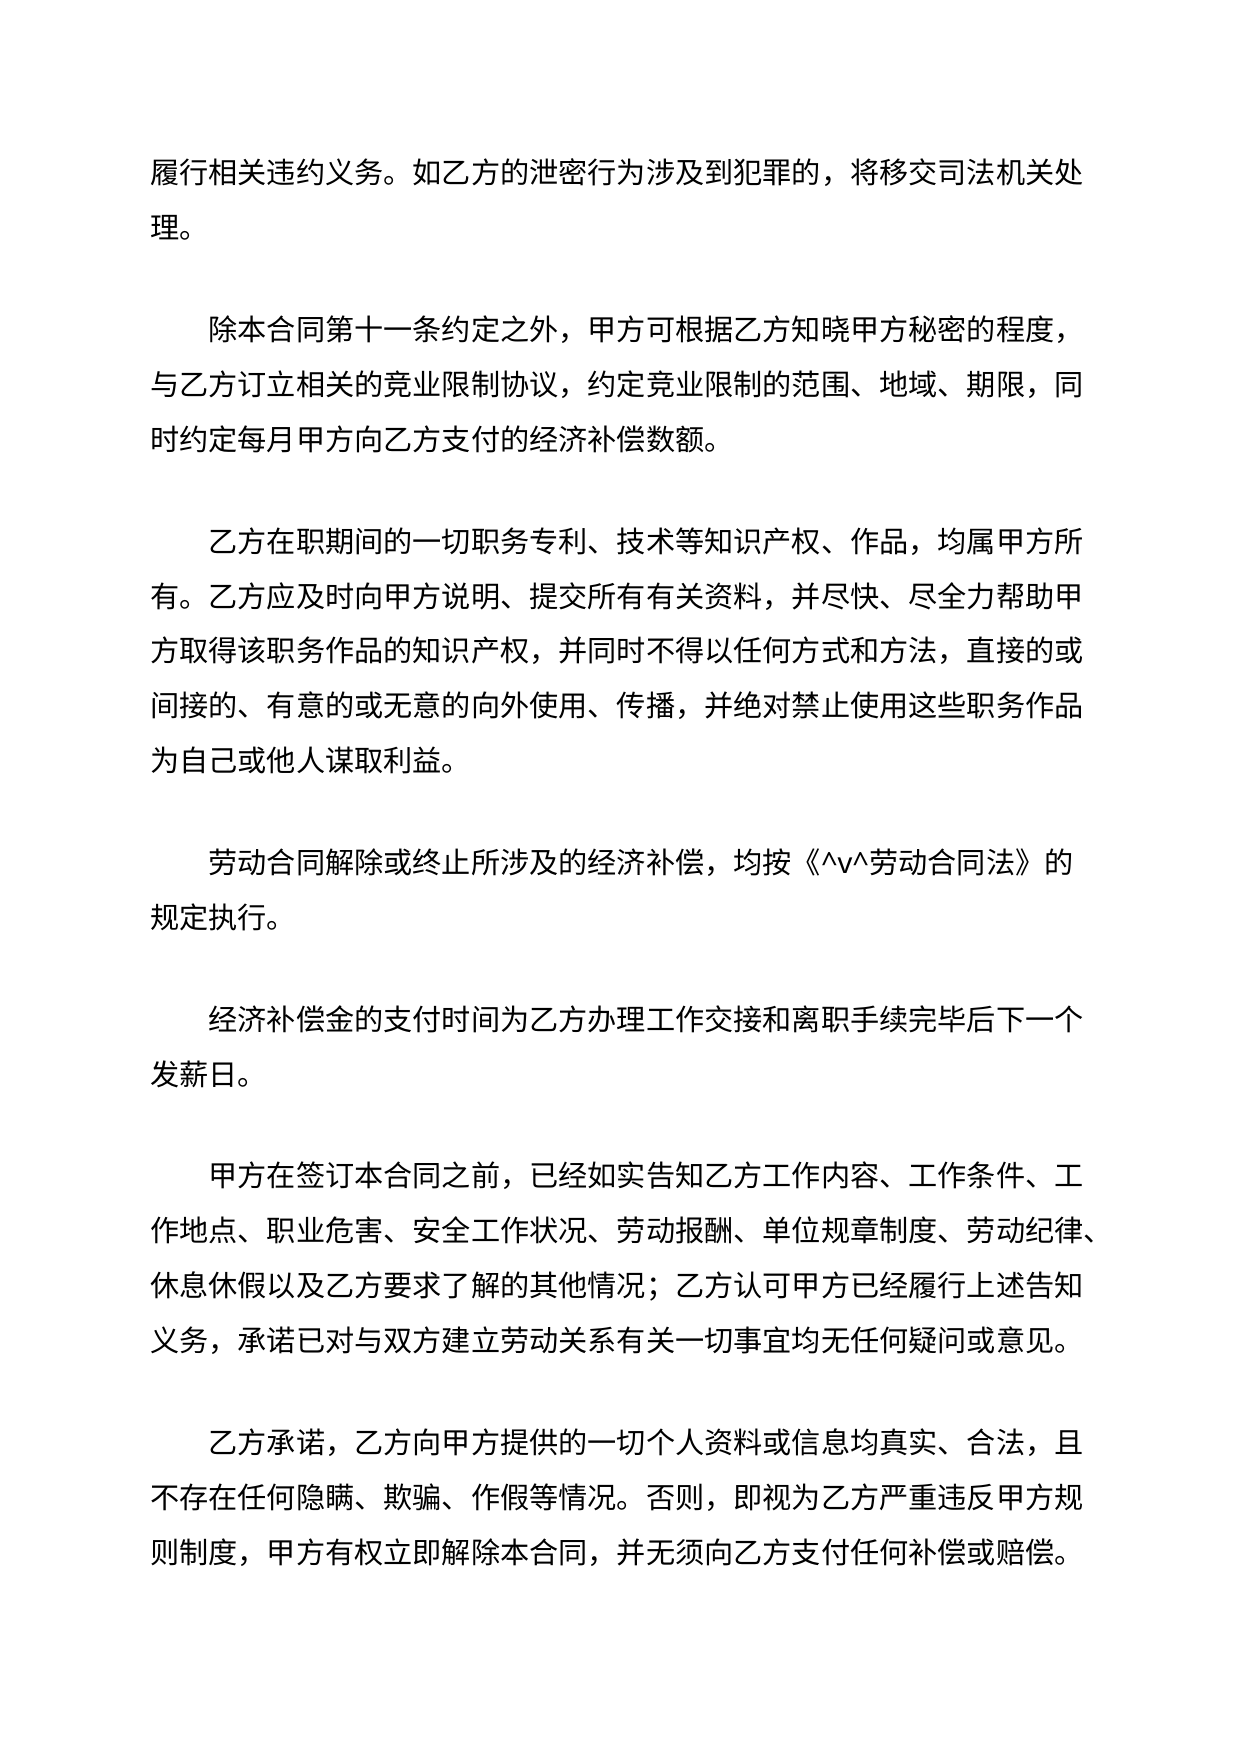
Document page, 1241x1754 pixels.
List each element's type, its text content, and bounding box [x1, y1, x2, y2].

text 除本合同第十一条约定之外，甲方可根据乙方知晓甲方秘密的程度，与乙方订立相关的竞业限制协议，约定竞业限制的范围、地域、期限，同时约定每月甲方向乙方支付的经济补偿数额。 [150, 307, 1090, 459]
text 乙方承诺，乙方向甲方提供的一切个人资料或信息均真实、合法，且不存在任何隐瞒、欺骗、作假等情况。否则，即视为乙方严重违反甲方规则制度，甲方有权立即解除本合同，并无须向乙方支付任何补偿或赔偿。 [150, 1419, 1090, 1572]
text 劳动合同解除或终止所涉及的经济补偿，均按《^v^劳动合同法》的规定执行。 [150, 839, 1090, 937]
text 乙方在职期间的一切职务专利、技术等知识产权、作品，均属甲方所有。乙方应及时向甲方说明、提交所有有关资料，并尽快、尽全力帮助甲方取得该职务作品的知识产权，并同时不得以任何方式和方法，直接的或间接的、有意的或无意的向外使用、传播，并绝对禁止使用这些职务作品为自己或他人谋取利益。 [150, 518, 1090, 780]
text 经济补偿金的支付时间为乙方办理工作交接和离职手续完毕后下一个发薪日。 [150, 996, 1090, 1093]
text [150, 150, 1090, 247]
text 甲方在签订本合同之前，已经如实告知乙方工作内容、工作条件、工作地点、职业危害、安全工作状况、劳动报酬、单位规章制度、劳动纪律、休息休假以及乙方要求了解的其他情况；乙方认可甲方已经履行上述告知义务，承诺已对与双方建立劳动关系有关一切事宜均无任何疑问或意见。 [150, 1153, 1090, 1360]
